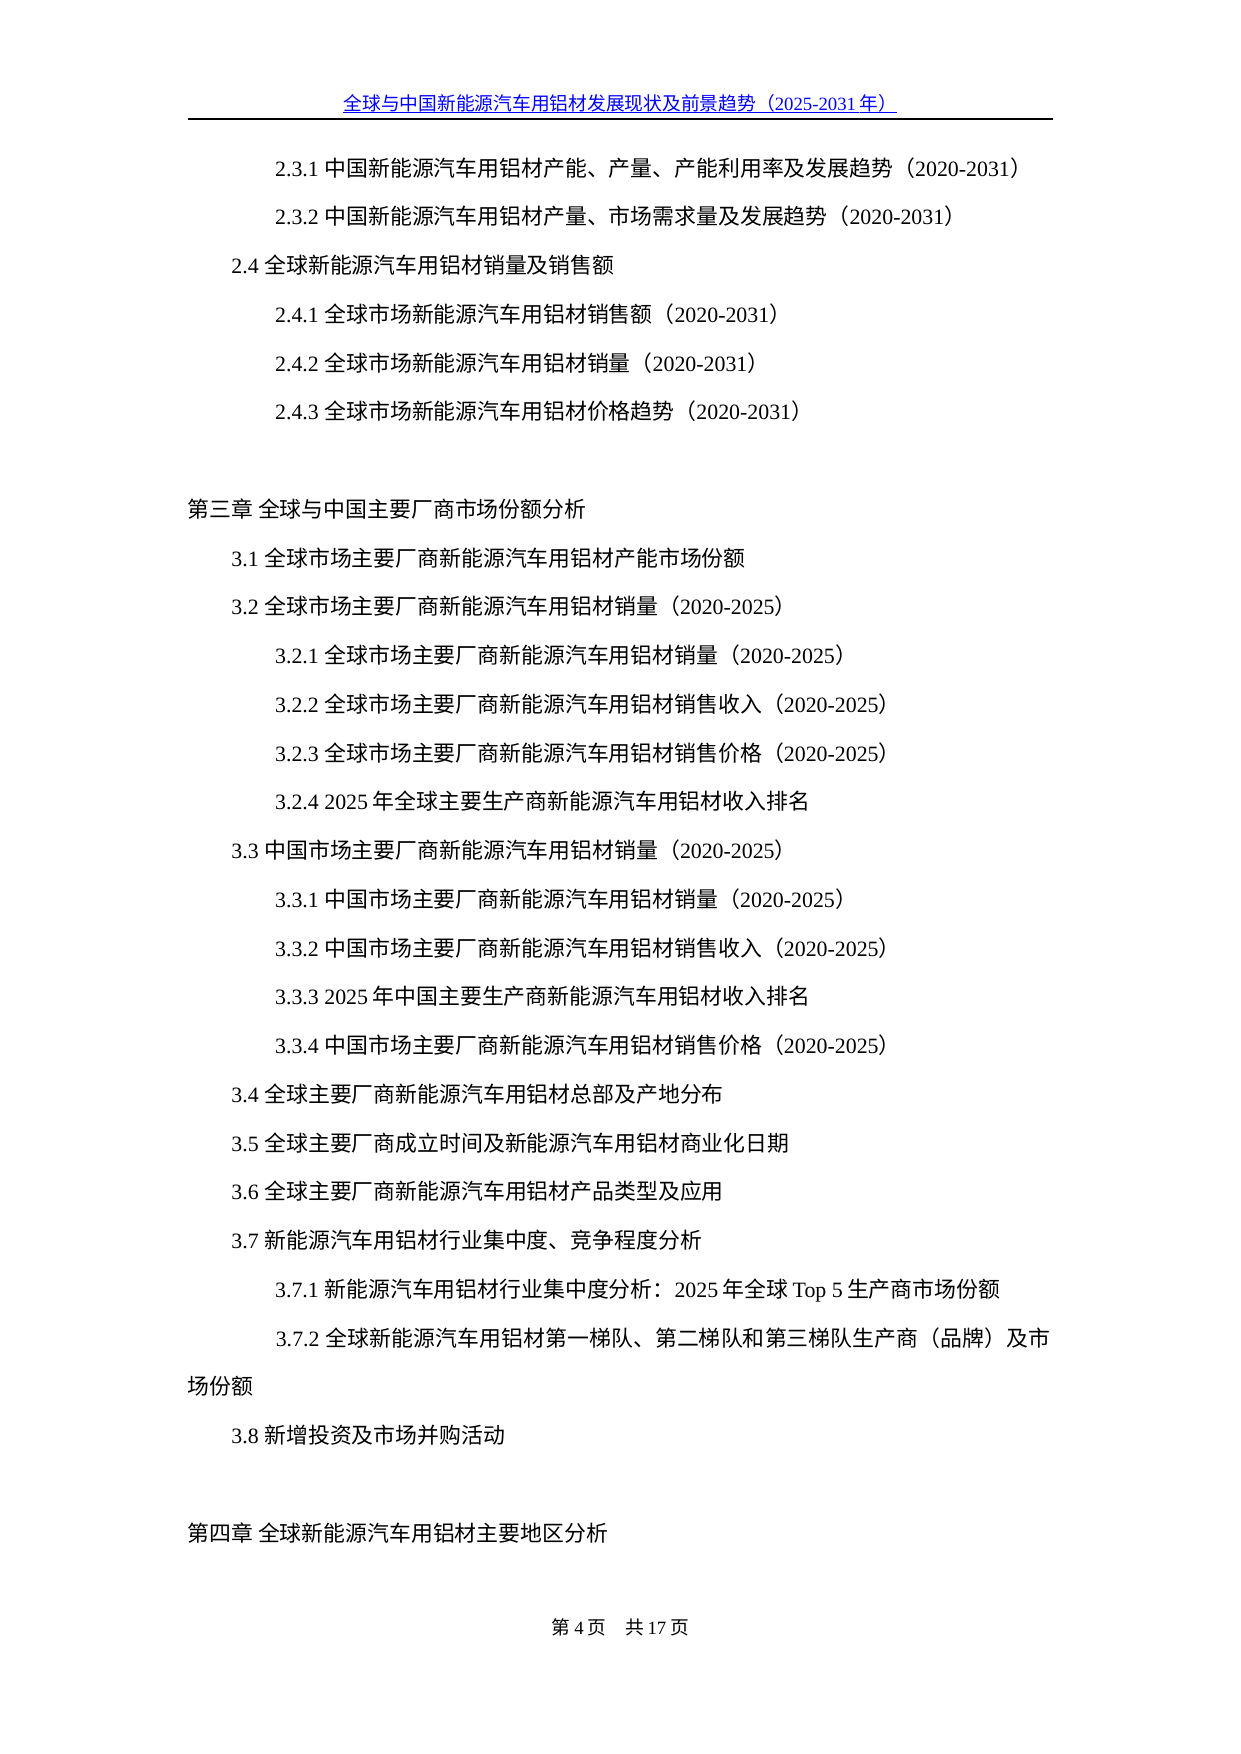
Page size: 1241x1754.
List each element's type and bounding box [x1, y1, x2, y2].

text [187, 150, 1053, 1548]
